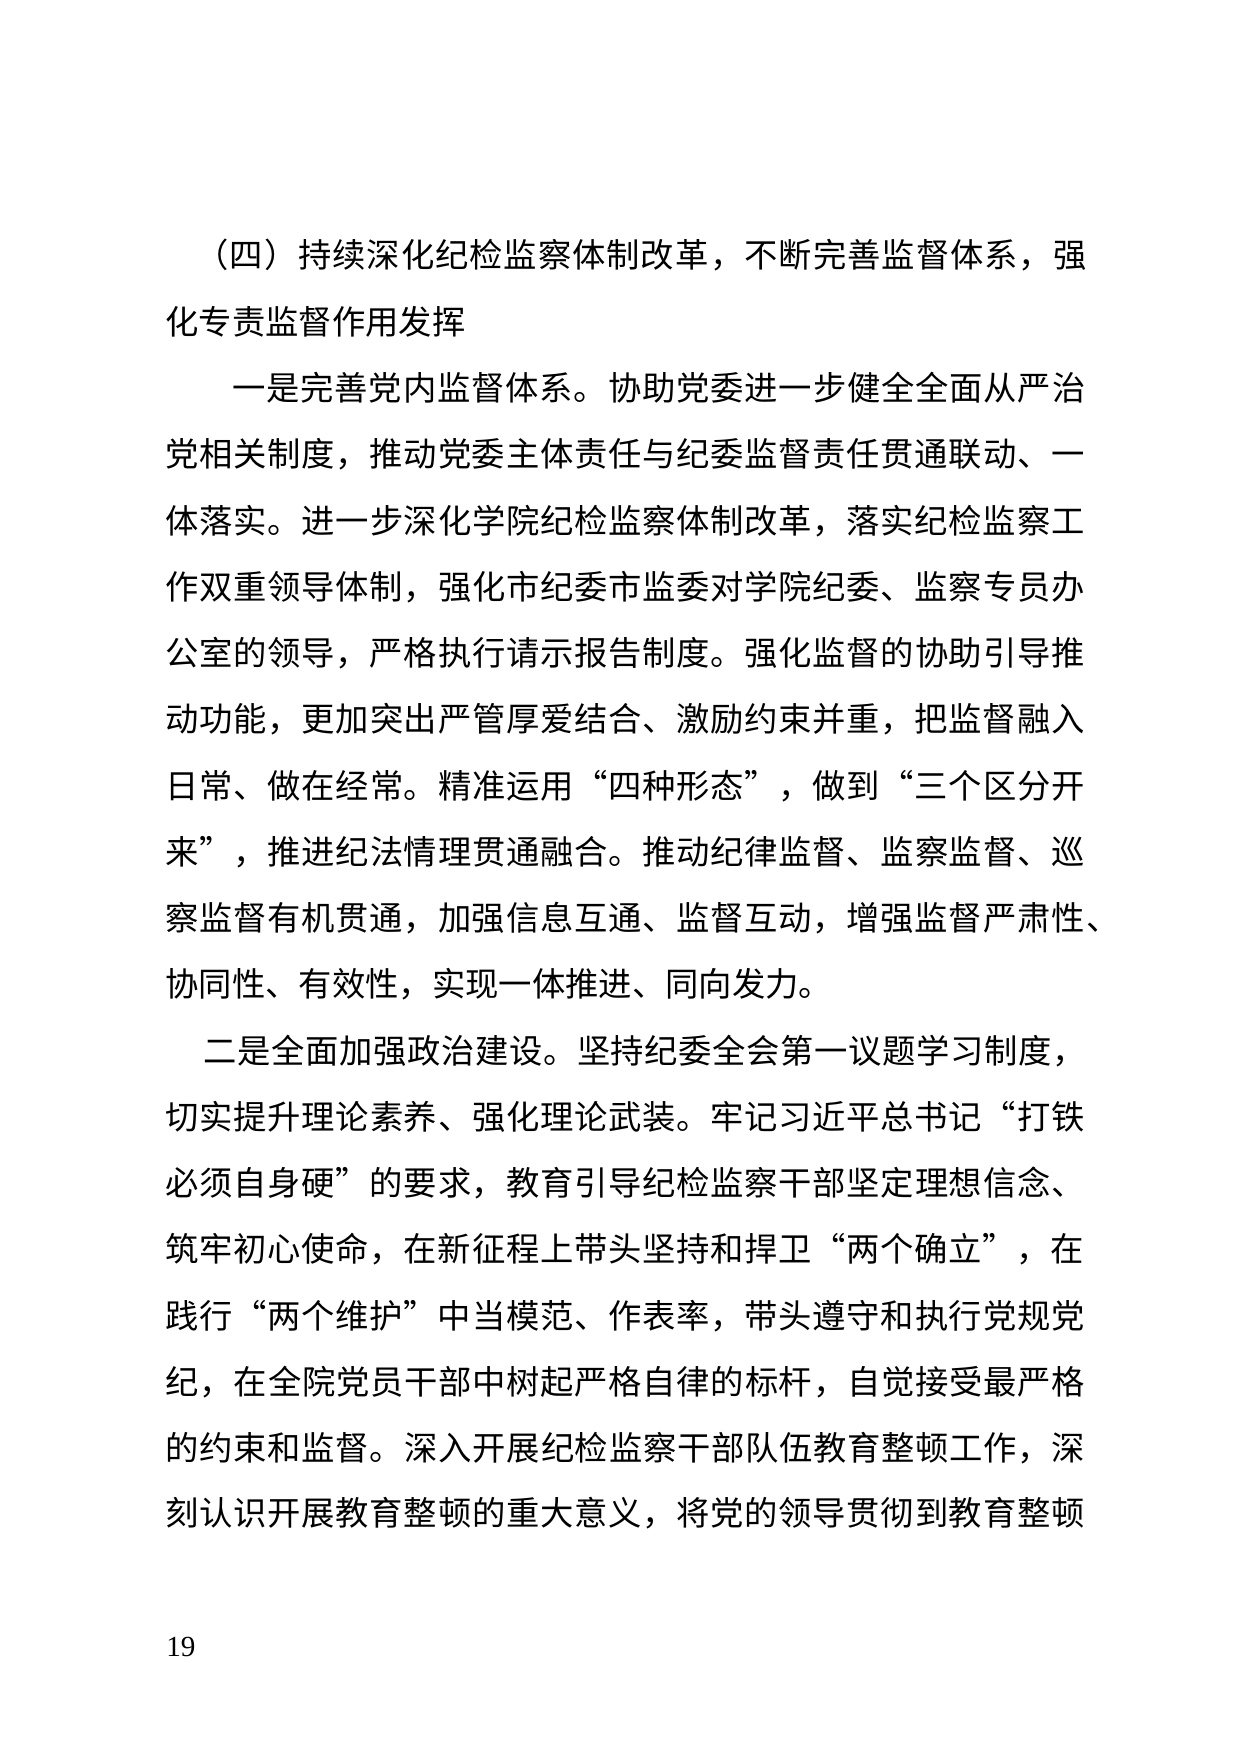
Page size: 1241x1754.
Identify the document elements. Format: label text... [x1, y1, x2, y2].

text （四）持续深化纪检监察体制改革，不断完善监督体系，强化专责监督作用发挥 [165, 220, 1087, 353]
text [165, 1015, 1087, 1545]
text 一是完善党内监督体系。协助党委进一步健全全面从严治党相关制度，推动党委主体责任与纪委监督责任贯通联动、一体落实。进一步深化学院纪检监察体制改革，落实纪检监察工作双重领导体制，强化市纪委市监委对学院纪委、监察专员办公室的领导，严格执行请示报告制度。强化监督的协助引导推动功能，更加突出严管厚爱结合、激励约束并重，把监督融入日常、做在经常。精准运用“四种形态”，做到“三个区分开来”，推进纪法情理贯通融合。推动纪律监督、监察监督、巡察监督有机贯通，加强信息互通、监督互动，增强监督严肃性、协同性、有效性，实现一体推进、同向发力。 [165, 353, 1087, 1015]
